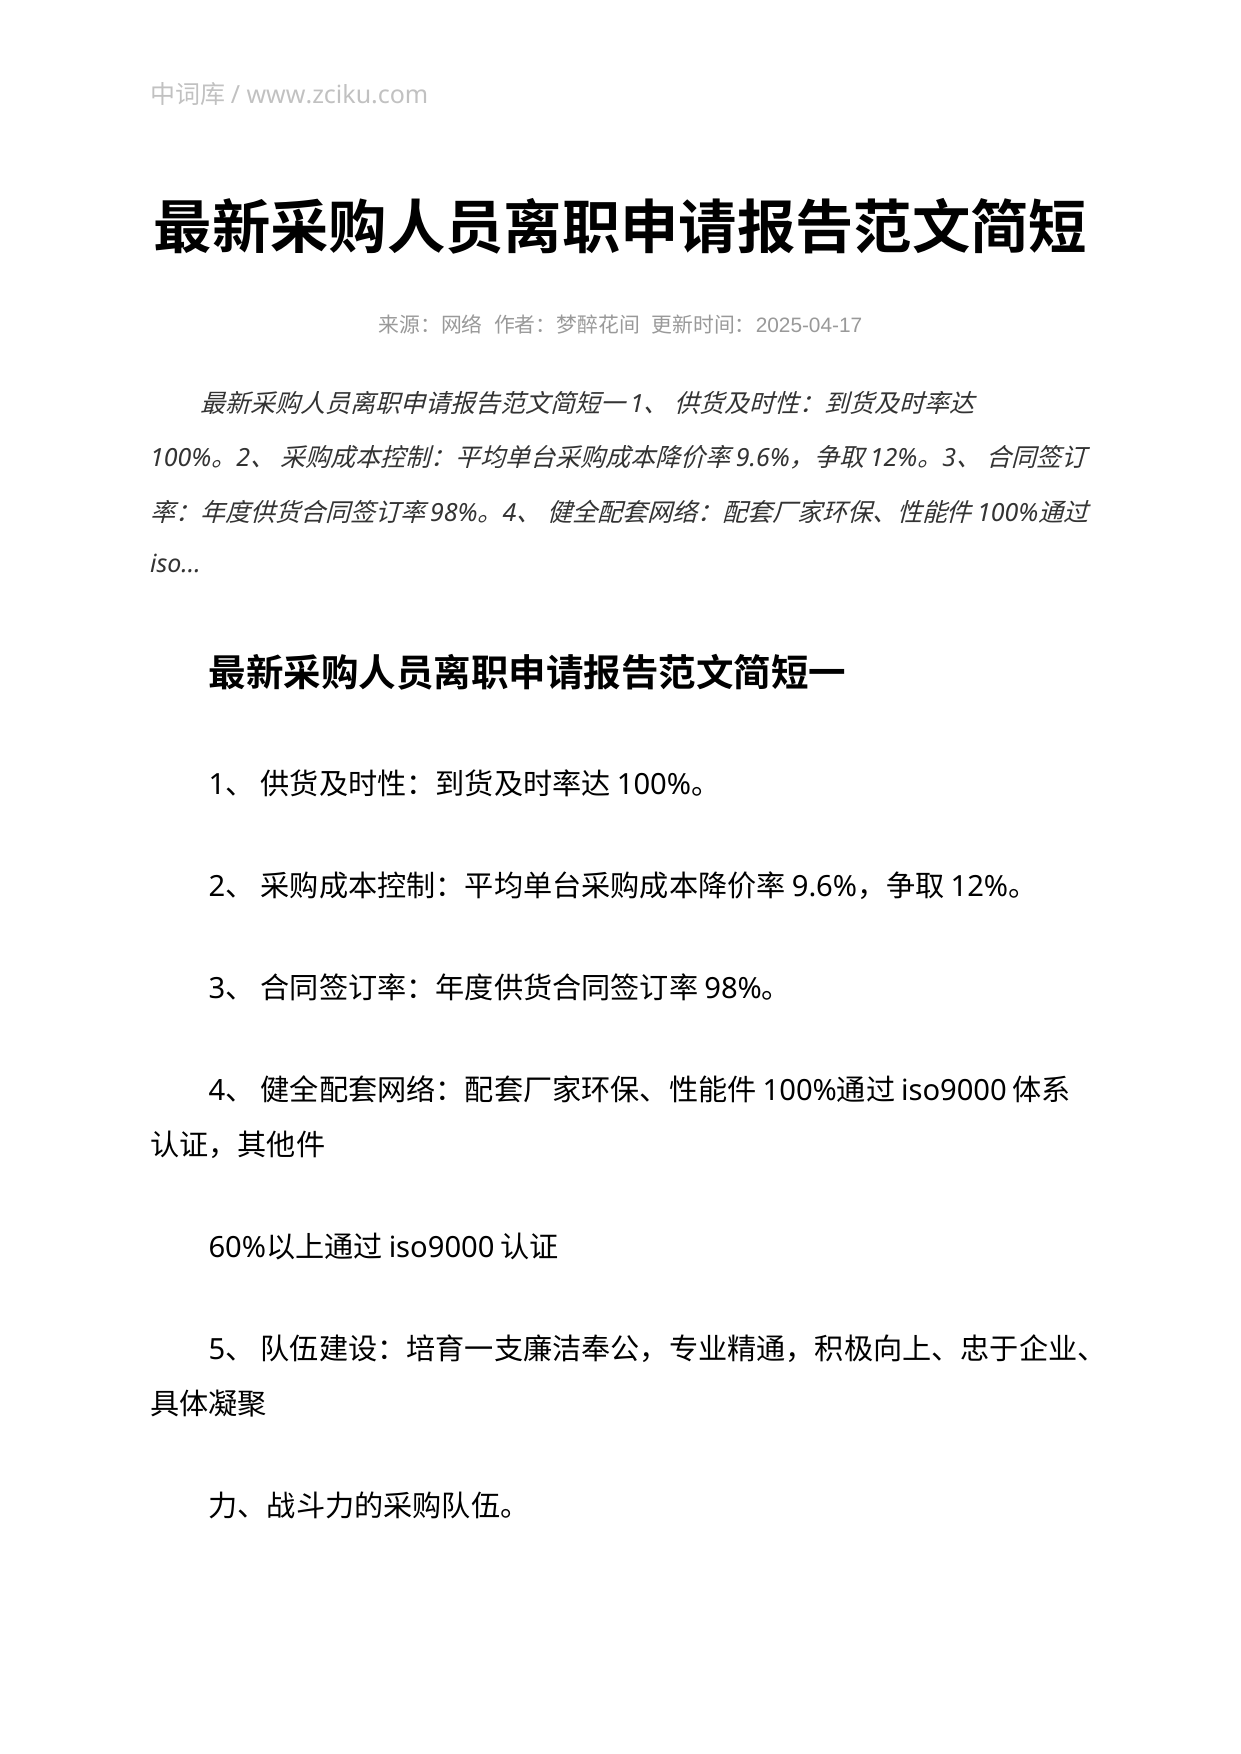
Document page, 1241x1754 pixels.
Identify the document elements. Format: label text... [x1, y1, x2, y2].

text 3、 合同签订率：年度供货合同签订率98%。 [150, 965, 1090, 1007]
subtitle 最新采购人员离职申请报告范文简短 [150, 181, 1090, 266]
text 最新采购人员离职申请报告范文简短一1、 供货及时性：到货及时率达100%。2、 采购成本控制：平均单台采购成本降价率9.6%，争取12%。3、 合同签订率：年度供货合同签订率98%。4、 健全配套网络：配套厂家环保、性能件100%通过iso... [150, 383, 1090, 579]
text 力、战斗力的采购队伍。 [150, 1482, 1090, 1524]
text 1、 供货及时性：到货及时率达100%。 [150, 761, 1090, 803]
text 2、 采购成本控制：平均单台采购成本降价率9.6%，争取12%。 [150, 863, 1090, 905]
text 最新采购人员离职申请报告范文简短一 [150, 643, 1090, 698]
text 5、 队伍建设：培育一支廉洁奉公，专业精通，积极向上、忠于企业、具体凝聚 [150, 1325, 1090, 1423]
text 来源：网络 作者：梦醉花间 更新时间：2025-04-17 [150, 313, 1090, 337]
text 60%以上通过iso9000认证 [150, 1223, 1090, 1266]
text 4、 健全配套网络：配套厂家环保、性能件100%通过iso9000体系认证，其他件 [150, 1067, 1090, 1164]
